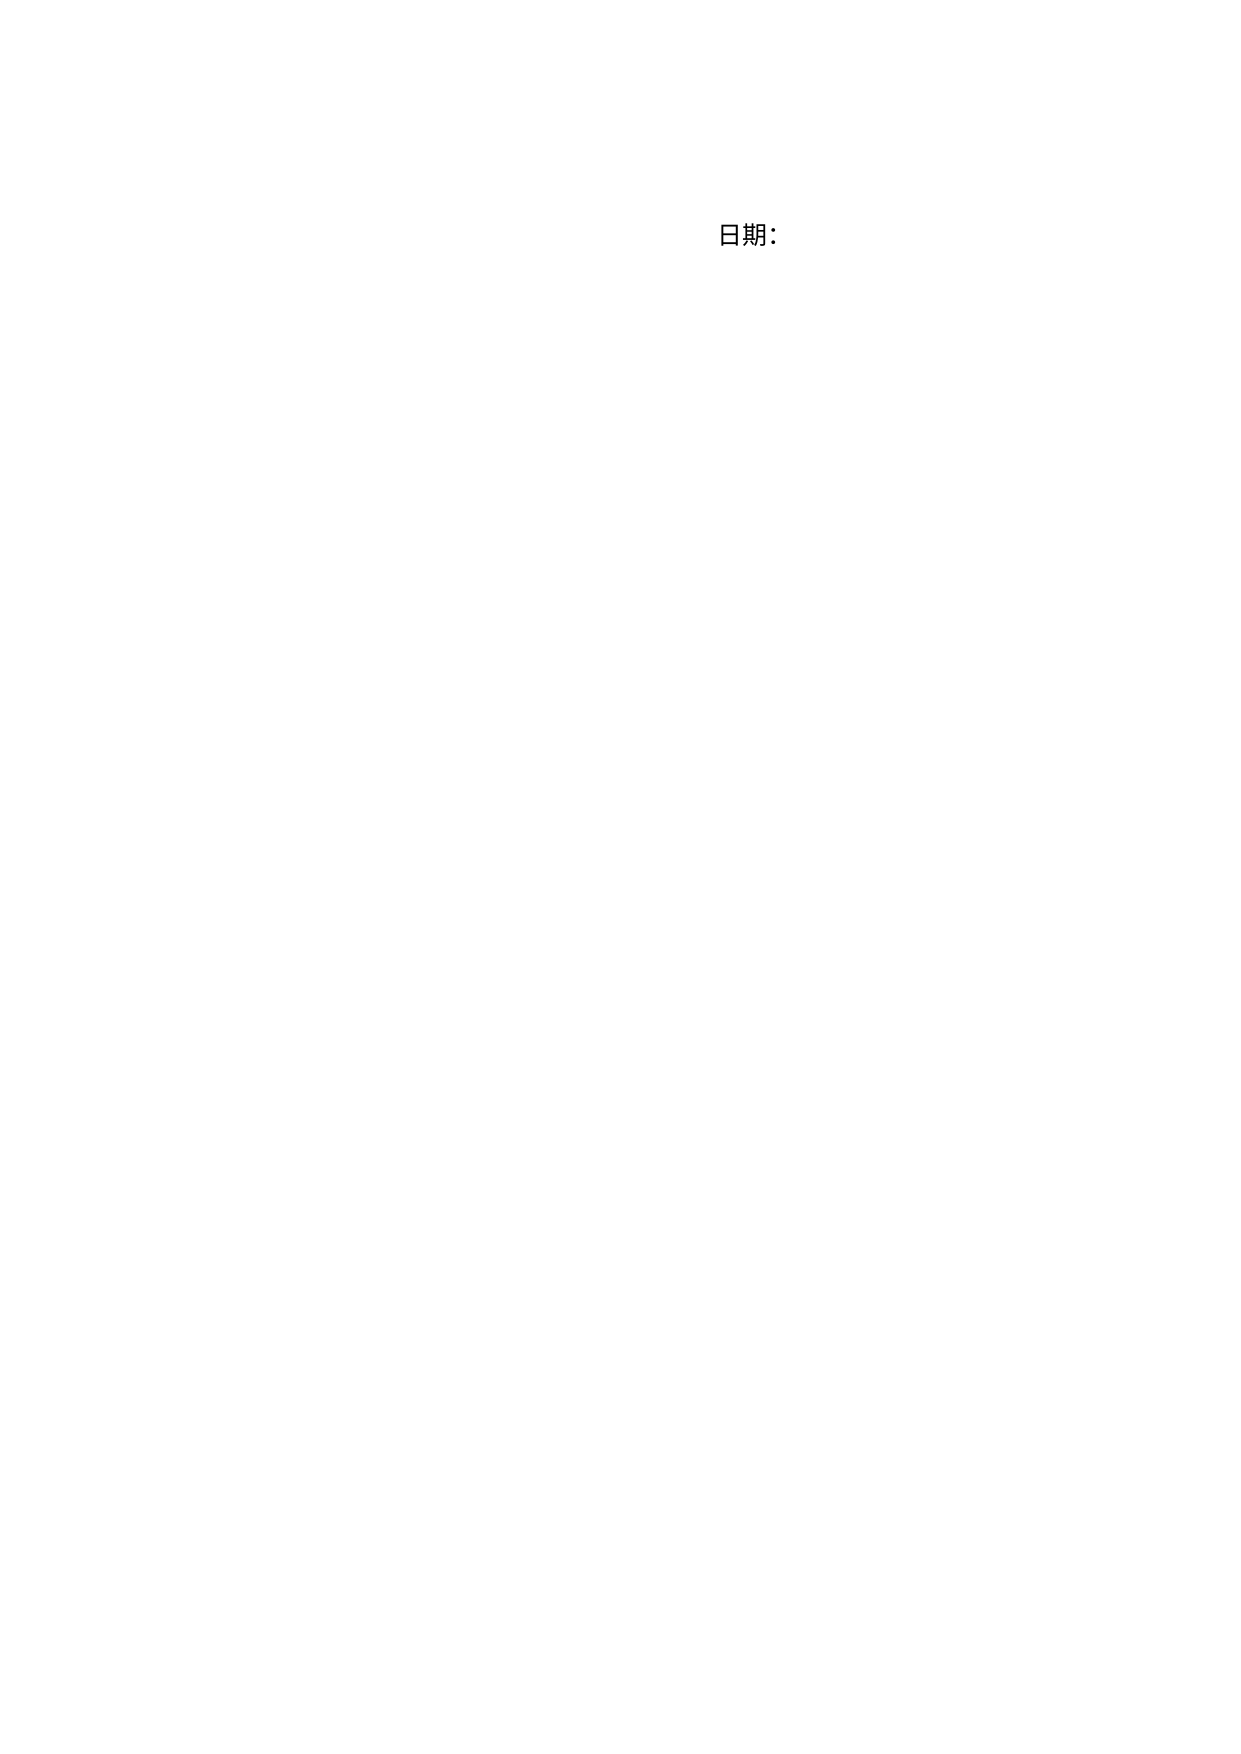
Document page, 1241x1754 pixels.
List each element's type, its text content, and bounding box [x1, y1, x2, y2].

text 日期： [146, 216, 1072, 252]
